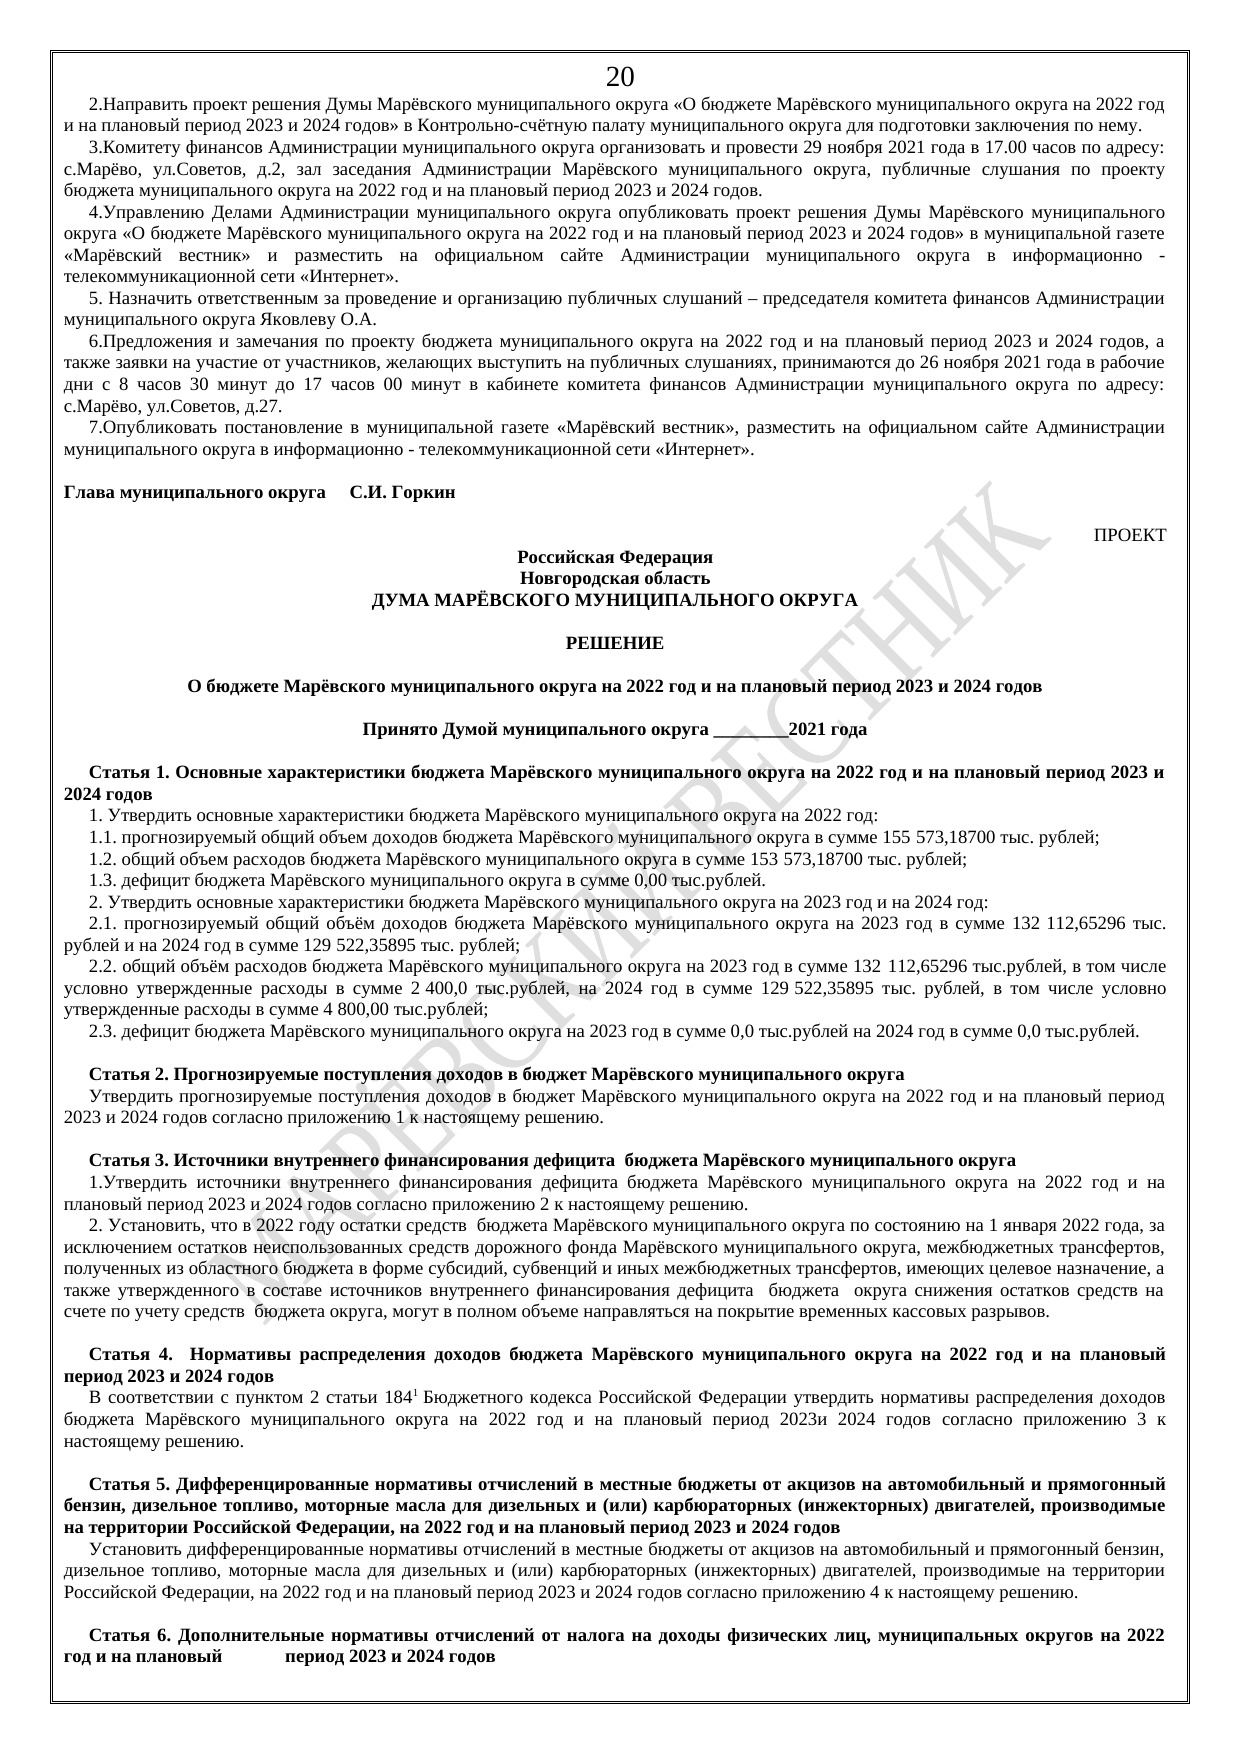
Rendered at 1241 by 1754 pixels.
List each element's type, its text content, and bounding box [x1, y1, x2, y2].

text 1.1. прогнозируемый общий объем доходов бюджета Марёвского муниципального округа в сумме 155 573,18700 тыс. рублей; [63, 826, 1167, 847]
text Статья 6. Дополнительные нормативы отчислений от налога на доходы физических лиц, муниципальных округов на 2022 год и на плановый период 2023 и 2024 годов [63, 1624, 1167, 1667]
text О бюджете Марёвского муниципального округа на 2022 год и на плановый период 2023 и 2024 годов [63, 675, 1167, 696]
text 1.2. общий объем расходов бюджета Марёвского муниципального округа в сумме 153 573,18700 тыс. рублей; [63, 847, 1167, 869]
text Статья 4. Нормативы распределения доходов бюджета Марёвского муниципального округа на 2022 год и на плановый период 2023 и 2024 годов [63, 1343, 1167, 1386]
text 2. Утвердить основные характеристики бюджета Марёвского муниципального округа на 2023 год и на 2024 год: [63, 891, 1167, 912]
text Российская Федерация [63, 546, 1167, 567]
text 2.3. дефицит бюджета Марёвского муниципального округа на 2023 год в сумме 0,0 тыс.рублей на 2024 год в сумме 0,0 тыс.рублей. [63, 1020, 1167, 1041]
text 6.Предложения и замечания по проекту бюджета муниципального округа на 2022 год и на плановый период 2023 и 2024 годов, а также заявки на участие от участников, желающих выступить на публичных слушаниях, принимаются до 26 ноября 2021 года в рабочие дни с 8 часов 30 минут до 17 часов 00 минут в кабинете комитета финансов Администрации муниципального округа по адресу: с.Марёво, ул.Советов, д.27. [63, 330, 1167, 416]
text Статья 1. Основные характеристики бюджета Марёвского муниципального округа на 2022 год и на плановый период 2023 и 2024 годов [63, 761, 1167, 804]
text Статья 5. Дифференцированные нормативы отчислений в местные бюджеты от акцизов на автомобильный и прямогонный бензин, дизельное топливо, моторные масла для дизельных и (или) карбюраторных (инжекторных) двигателей, производимые на территории Российской Федерации, на 2022 год и на плановый период 2023 и 2024 годов [63, 1473, 1167, 1537]
text Принято Думой муниципального округа ________2021 года [63, 718, 1167, 739]
text Утвердить прогнозируемые поступления доходов в бюджет Марёвского муниципального округа на 2022 год и на плановый период 2023 и 2024 годов согласно приложению 1 к настоящему решению. [63, 1084, 1167, 1128]
text Установить дифференцированные нормативы отчислений в местные бюджеты от акцизов на автомобильный и прямогонный бензин, дизельное топливо, моторные масла для дизельных и (или) карбюраторных (инжекторных) двигателей, производимые на территории Российской Федерации, на 2022 год и на плановый период 2023 и 2024 годов согласно приложению 4 к настоящему решению. [63, 1537, 1167, 1602]
text 2. Установить, что в 2022 году остатки средств бюджета Марёвского муниципального округа по состоянию на 1 января 2022 года, за исключением остатков неиспользованных средств дорожного фонда Марёвского муниципального округа, межбюджетных трансфертов, полученных из областного бюджета в форме субсидий, субвенций и иных межбюджетных трансфертов, имеющих целевое назначение, а также утвержденного в составе источников внутреннего финансирования дефицита бюджета округа снижения остатков средств на счете по учету средств бюджета округа, могут в полном объеме направляться на покрытие временных кассовых разрывов. [63, 1214, 1167, 1322]
text 7.Опубликовать постановление в муниципальной газете «Марёвский вестник», разместить на официальном сайте Администрации муниципального округа в информационно - телекоммуникационной сети «Интернет». [63, 416, 1167, 459]
text РЕШЕНИЕ [63, 632, 1167, 653]
text Статья 2. Прогнозируемые поступления доходов в бюджет Марёвского муниципального округа [63, 1063, 1167, 1084]
text 2.2. общий объём расходов бюджета Марёвского муниципального округа на 2023 год в сумме 132 112,65296 тыс.рублей, в том числе условно утвержденные расходы в сумме 2 400,0 тыс.рублей, на 2024 год в сумме 129 522,35895 тыс. рублей, в том числе условно утвержденные расходы в сумме 4 800,00 тыс.рублей; [63, 955, 1167, 1020]
text 2.Направить проект решения Думы Марёвского муниципального округа «О бюджете Марёвского муниципального округа на 2022 год и на плановый период 2023 и 2024 годов» в Контрольно-счётную палату муниципального округа для подготовки заключения по нему. [63, 93, 1167, 136]
text 3.Комитету финансов Администрации муниципального округа организовать и провести 29 ноября 2021 года в 17.00 часов по адресу: с.Марёво, ул.Советов, д.2, зал заседания Администрации Марёвского муниципального округа, публичные слушания по проекту бюджета муниципального округа на 2022 год и на плановый период 2023 и 2024 годов. [63, 136, 1167, 201]
text Новгородская область [63, 567, 1167, 589]
text 4.Управлению Делами Администрации муниципального округа опубликовать проект решения Думы Марёвского муниципального округа «О бюджете Марёвского муниципального округа на 2022 год и на плановый период 2023 и 2024 годов» в муниципальной газете «Марёвский вестник» и разместить на официальном сайте Администрации муниципального округа в информационно - телекоммуникационной сети «Интернет». [63, 201, 1167, 287]
text Глава муниципального округа С.И. Горкин [63, 481, 1167, 502]
text 1.Утвердить источники внутреннего финансирования дефицита бюджета Марёвского муниципального округа на 2022 год и на плановый период 2023 и 2024 годов согласно приложению 2 к настоящему решению. [63, 1171, 1167, 1214]
text 1.3. дефицит бюджета Марёвского муниципального округа в сумме 0,00 тыс.рублей. [63, 869, 1167, 891]
text В соответствии с пунктом 2 статьи 1841 Бюджетного кодекса Российской Федерации утвердить нормативы распределения доходов бюджета Марёвского муниципального округа на 2022 год и на плановый период 2023и 2024 годов согласно приложению 3 к настоящему решению. [63, 1386, 1167, 1451]
text 1. Утвердить основные характеристики бюджета Марёвского муниципального округа на 2022 год: [63, 804, 1167, 826]
text Статья 3. Источники внутреннего финансирования дефицита бюджета Марёвского муниципального округа [63, 1149, 1167, 1171]
text 5. Назначить ответственным за проведение и организацию публичных слушаний – председателя комитета финансов Администрации муниципального округа Яковлеву О.А. [63, 287, 1167, 330]
text ПРОЕКТ [63, 524, 1167, 546]
text ДУМА МАРЁВСКОГО МУНИЦИПАЛЬНОГО ОКРУГА [63, 589, 1167, 610]
text 2.1. прогнозируемый общий объём доходов бюджета Марёвского муниципального округа на 2023 год в сумме 132 112,65296 тыс. рублей и на 2024 год в сумме 129 522,35895 тыс. рублей; [63, 912, 1167, 955]
